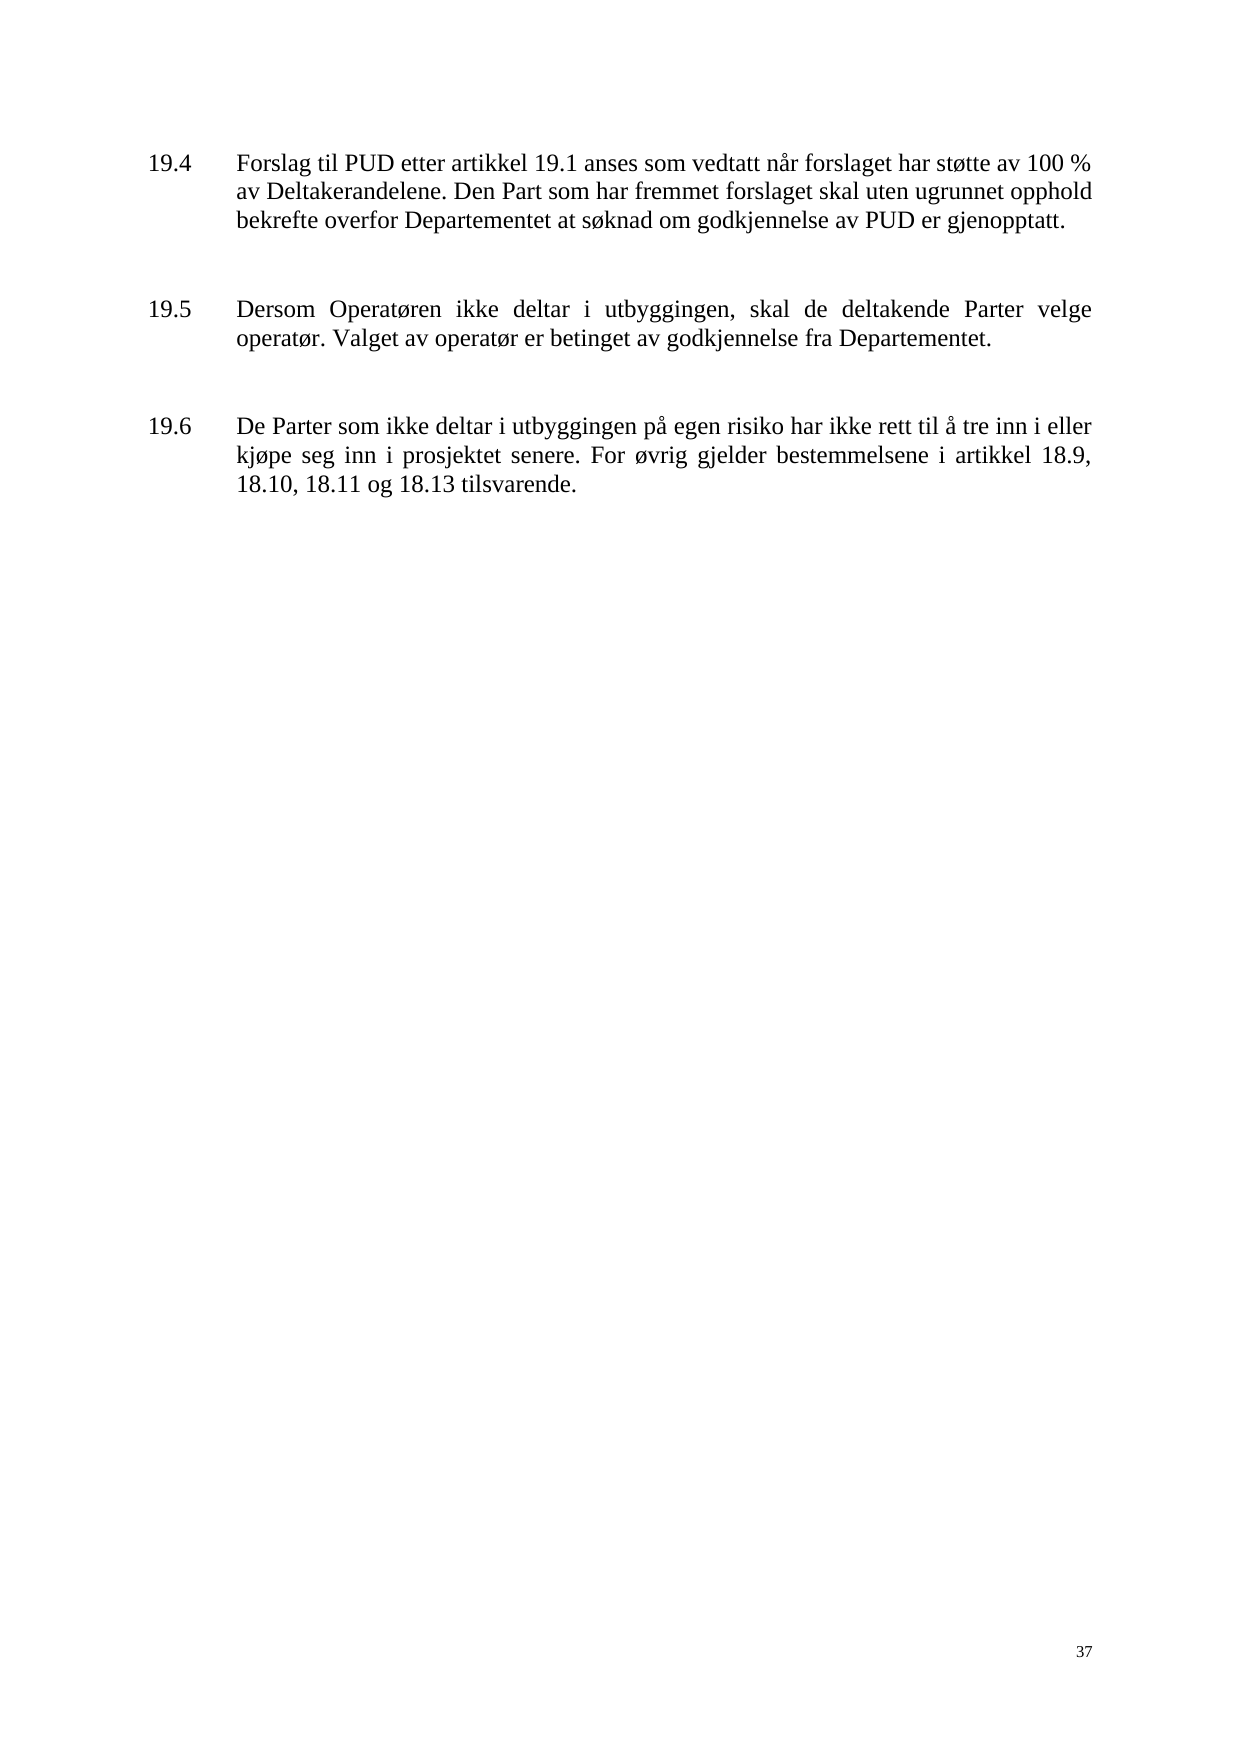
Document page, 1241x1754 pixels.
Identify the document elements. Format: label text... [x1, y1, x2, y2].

subtitle Dersom Operatøren ikke deltar i utbyggingen, skal de deltakende Parter velge operatør. Valget av operatør er betinget av godkjennelse fra Departementet. [148, 294, 1093, 351]
subtitle De Parter som ikke deltar i utbyggingen på egen risiko har ikke rett til å tre inn i eller kjøpe seg inn i prosjektet senere. For øvrig gjelder bestemmelsene i artikkel 18.9, 18.10, 18.11 og 18.13 tilsvarende. [148, 411, 1093, 498]
subtitle Forslag til PUD etter artikkel 19.1 anses som vedtatt når forslaget har støtte av 100 % av Deltakerandelene. Den Part som har fremmet forslaget skal uten ugrunnet opphold bekrefte overfor Departementet at søknad om godkjennelse av PUD er gjenopptatt. [148, 148, 1093, 234]
